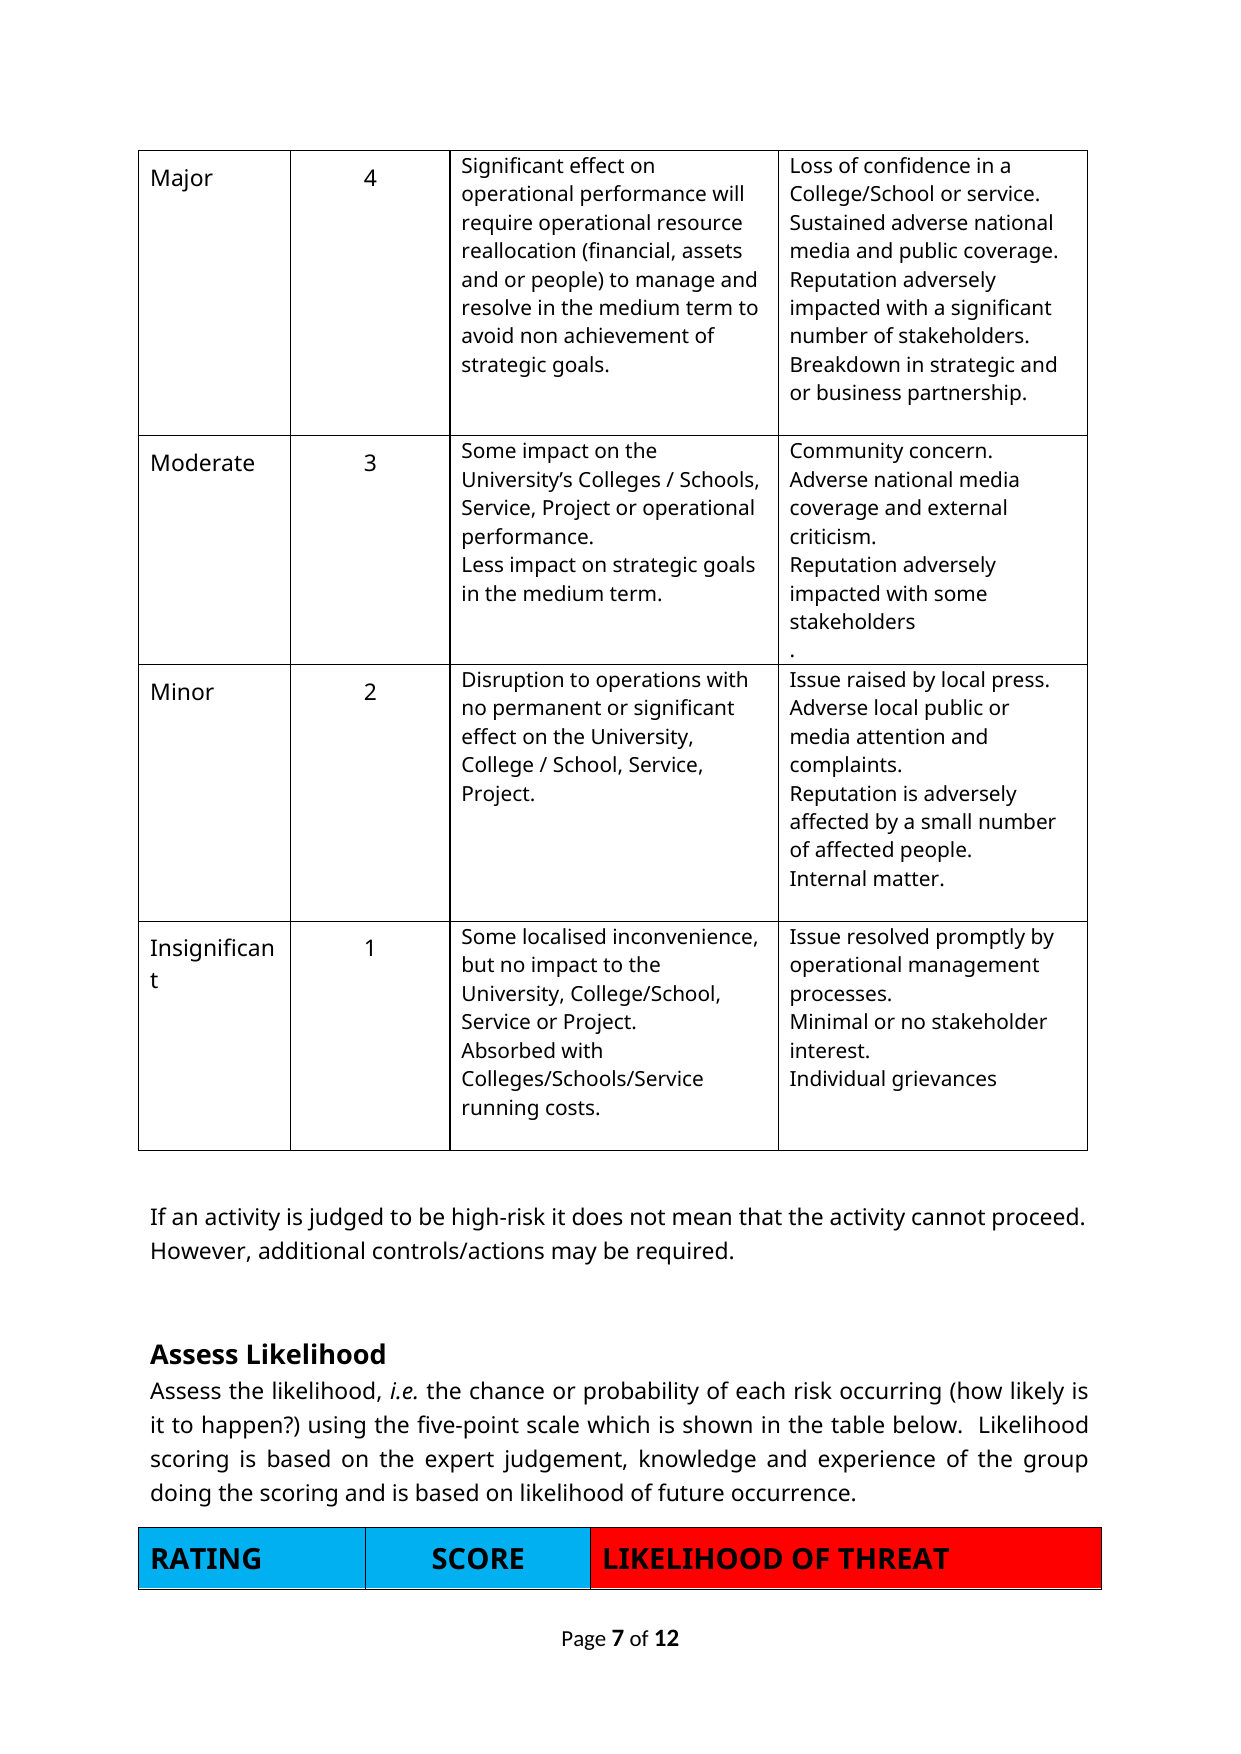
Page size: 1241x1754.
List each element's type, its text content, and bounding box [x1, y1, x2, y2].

table_cell 2 [291, 665, 449, 921]
subtitle Assess Likelihood [150, 1336, 1090, 1372]
text Assess the likelihood, i.e. the chance or probability of each risk occurring (how likely is it to happen?) using the five-point scale which is shown in the table below. Likelihood scoring is based on the expert judgement, knowledge and experience of the group doing the scoring and is based on likelihood of future occurrence. [150, 1375, 1090, 1508]
table_cell Moderate [139, 436, 290, 664]
table_cell Community concern. Adverse national media coverage and external criticism. Reputation adversely impacted with some stakeholders . [779, 436, 1087, 664]
table_cell Major [139, 151, 290, 435]
table_cell 3 [291, 436, 449, 664]
table_cell Loss of confidence in a College/School or service. Sustained adverse national media and public coverage. Reputation adversely impacted with a significant number of stakeholders. Breakdown in strategic and or business partnership. [779, 151, 1087, 435]
table_cell Some localised inconvenience, but no impact to the University, College/School, Service or Project. Absorbed with Colleges/Schools/Service running costs. [451, 922, 778, 1149]
table_cell Issue raised by local press. Adverse local public or media attention and complaints. Reputation is adversely affected by a small number of affected people. Internal matter. [779, 665, 1087, 921]
table_header SCORE [366, 1528, 590, 1588]
table_cell Disruption to operations with no permanent or significant effect on the University, College / School, Service, Project. [451, 665, 778, 921]
table_cell Insignificant [139, 922, 290, 1149]
table_cell Issue resolved promptly by operational management processes. Minimal or no stakeholder interest. Individual grievances [779, 922, 1087, 1149]
table_cell 4 [291, 151, 449, 435]
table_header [591, 1528, 1101, 1588]
table_cell Some impact on the University’s Colleges / Schools, Service, Project or operational performance. Less impact on strategic goals in the medium term. [451, 436, 778, 664]
table_cell Significant effect on operational performance will require operational resource reallocation (financial, assets and or people) to manage and resolve in the medium term to avoid non achievement of strategic goals. [451, 151, 778, 435]
table_header RATING [139, 1528, 365, 1588]
table_cell Minor [139, 665, 290, 921]
table_cell 1 [291, 922, 449, 1149]
text If an activity is judged to be high-risk it does not mean that the activity cannot proceed. However, additional controls/actions may be required. [150, 1201, 1090, 1266]
